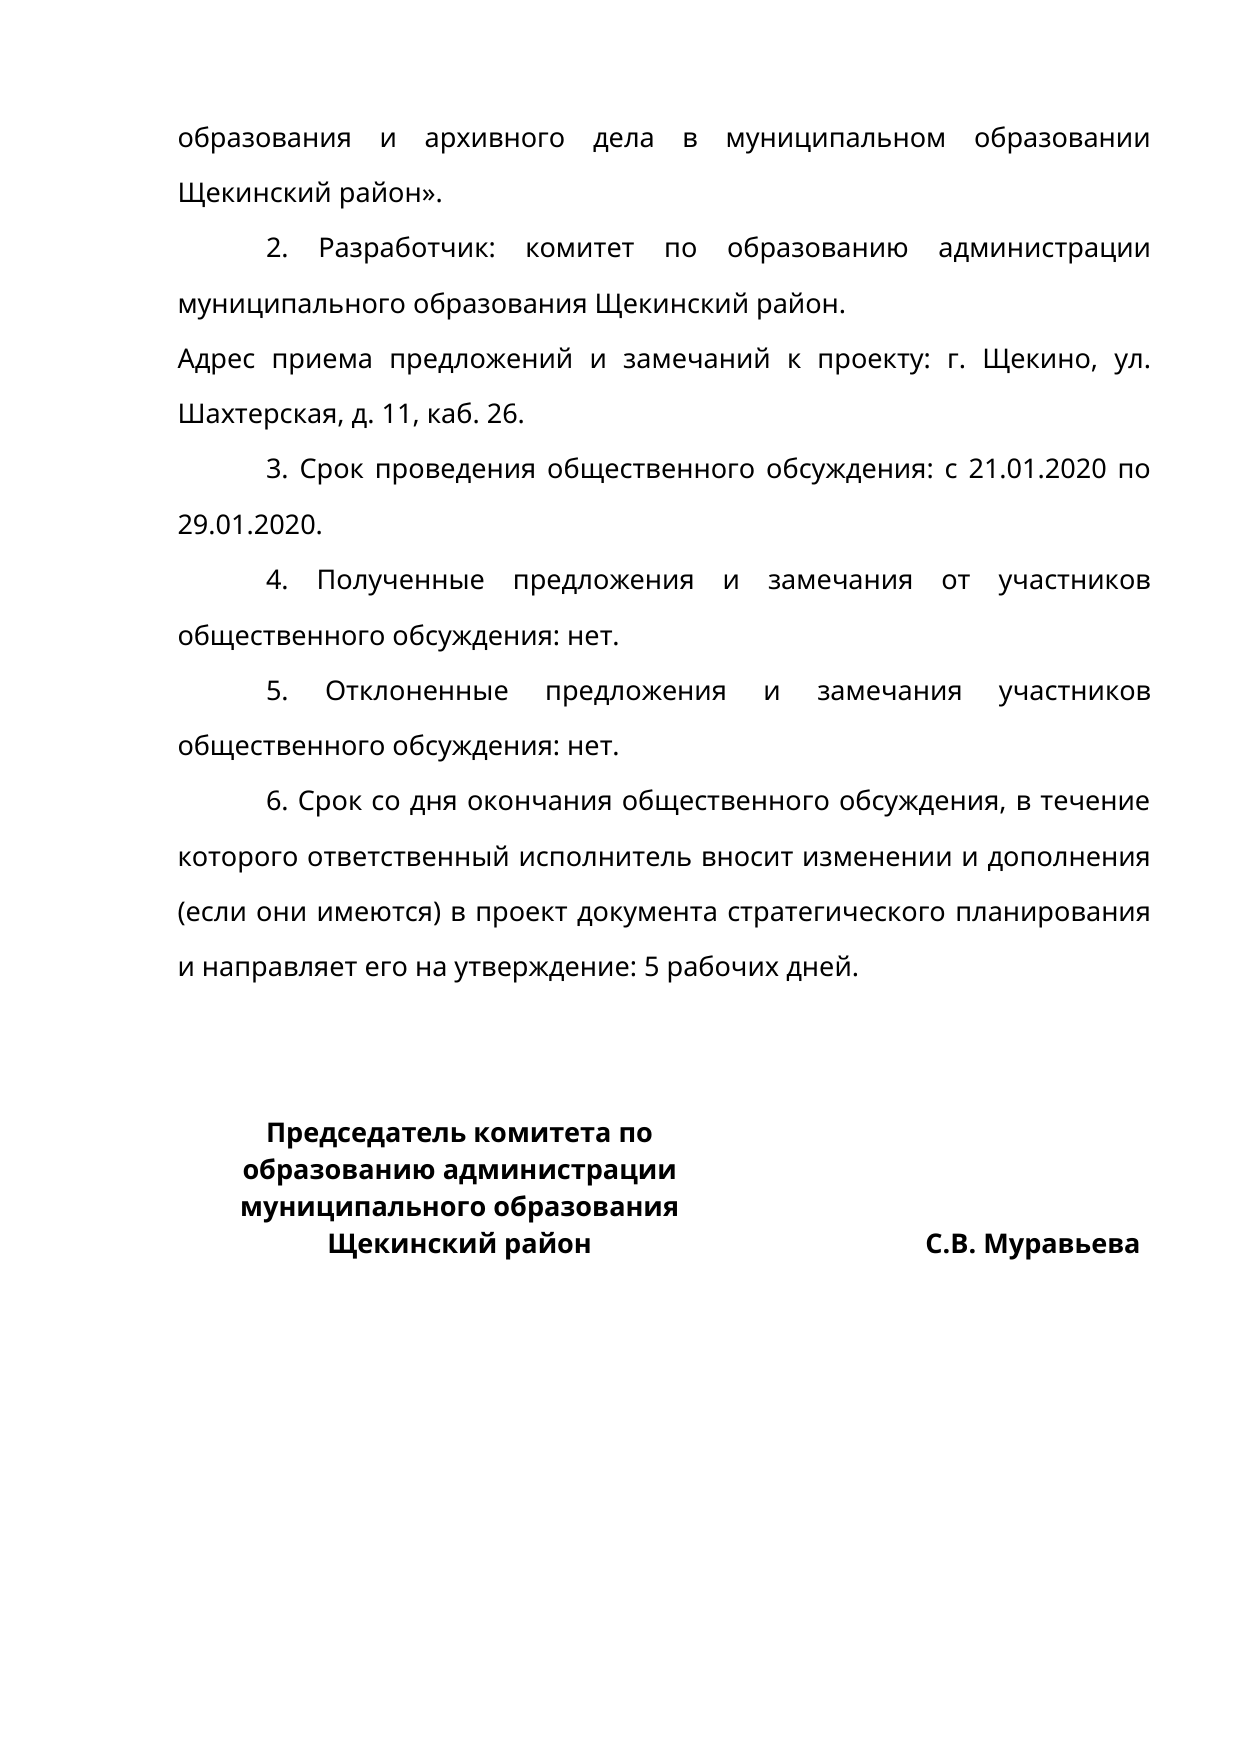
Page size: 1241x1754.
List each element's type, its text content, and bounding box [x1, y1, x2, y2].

text 3. Срок проведения общественного обсуждения: с 21.01.2020 по 29.01.2020. [177, 450, 1152, 542]
table_header С.В. Муравьева [753, 1114, 1152, 1261]
text 6. Срок со дня окончания общественного обсуждения, в течение которого ответственный исполнитель вносит изменении и дополнения (если они имеются) в проект документа стратегического планирования и направляет его на утверждение: 5 рабочих дней. [177, 782, 1152, 985]
text Адрес приема предложений и замечаний к проекту: г. Щекино, ул. Шахтерская, д. 11, каб. 26. [177, 339, 1152, 432]
text 5. Отклоненные предложения и замечания участников общественного обсуждения: нет. [177, 671, 1152, 763]
text 2. Разработчик: комитет по образованию администрации муниципального образования Щекинский район. [177, 229, 1152, 321]
text 4. Полученные предложения и замечания от участников общественного обсуждения: нет. [177, 561, 1152, 653]
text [177, 118, 1152, 210]
table_header Председатель комитета по образованию администрации муниципального образования Щекинский район [166, 1114, 753, 1261]
